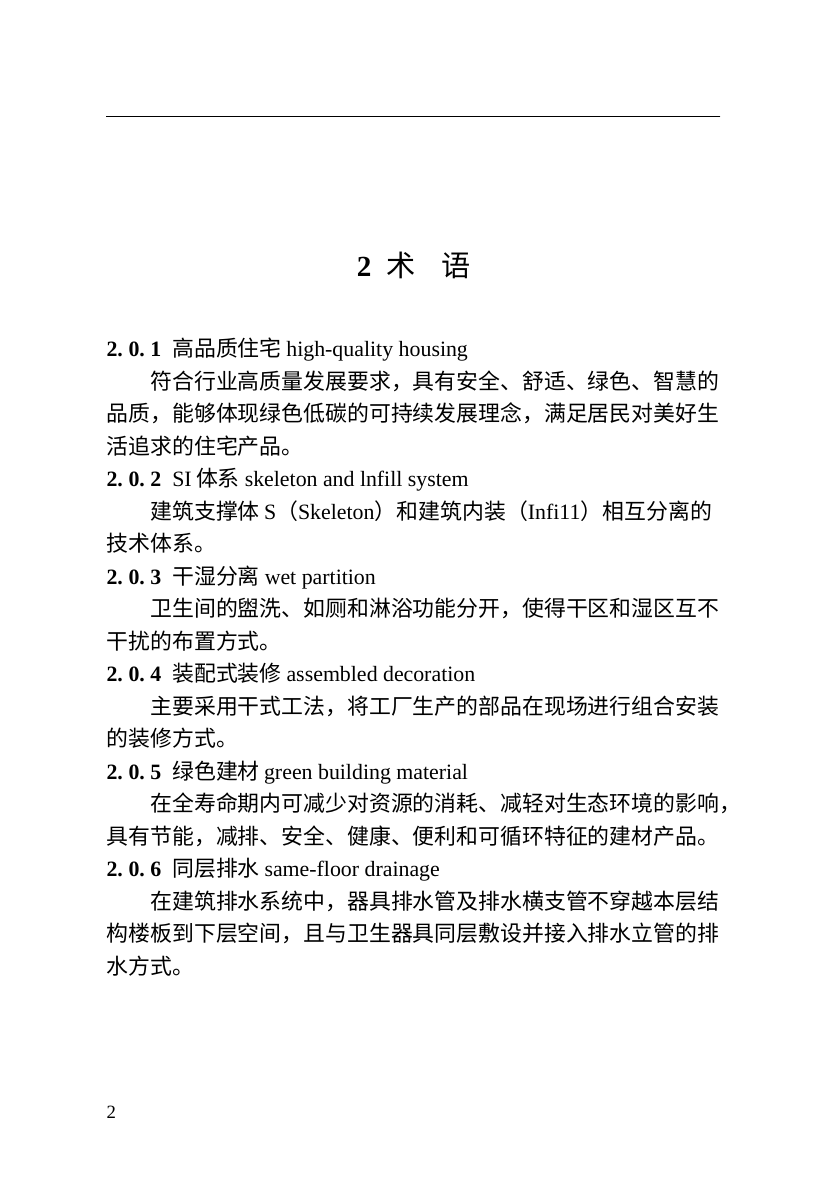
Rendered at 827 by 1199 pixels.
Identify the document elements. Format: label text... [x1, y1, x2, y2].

text 2. 0. 6 同层排水 same-floor drainage [106, 851, 720, 883]
text 建筑支撑体S（Skeleton）和建筑内装（Infi11）相互分离的技术体系。 [106, 493, 720, 558]
text 2. 0. 4 装配式装修 assembled decoration [106, 656, 720, 688]
text 在全寿命期内可减少对资源的消耗、减轻对生态环境的影响，具有节能，减排、安全、健康、便利和可循环特征的建材产品。 [106, 786, 720, 851]
text 2. 0. 2 SI体系 skeleton and lnfill system [106, 461, 720, 493]
text 在建筑排水系统中，器具排水管及排水横支管不穿越本层结构楼板到下层空间，且与卫生器具同层敷设并接入排水立管的排水方式。 [106, 883, 720, 981]
text 2. 0. 5 绿色建材green building material [106, 753, 720, 786]
text 卫生间的盥洗、如厕和淋浴功能分开，使得干区和湿区互不干扰的布置方式。 [106, 591, 720, 656]
text 主要采用干式工法，将工厂生产的部品在现场进行组合安装的装修方式。 [106, 688, 720, 753]
subtitle 2 术 语 [106, 232, 720, 297]
text 2. 0. 1 高品质住宅 high-quality housing [106, 331, 720, 363]
text 2. 0. 3 干湿分离 wet partition [106, 558, 720, 591]
text 符合行业高质量发展要求，具有安全、舒适、绿色、智慧的品质，能够体现绿色低碳的可持续发展理念，满足居民对美好生活追求的住宅产品。 [106, 363, 720, 461]
